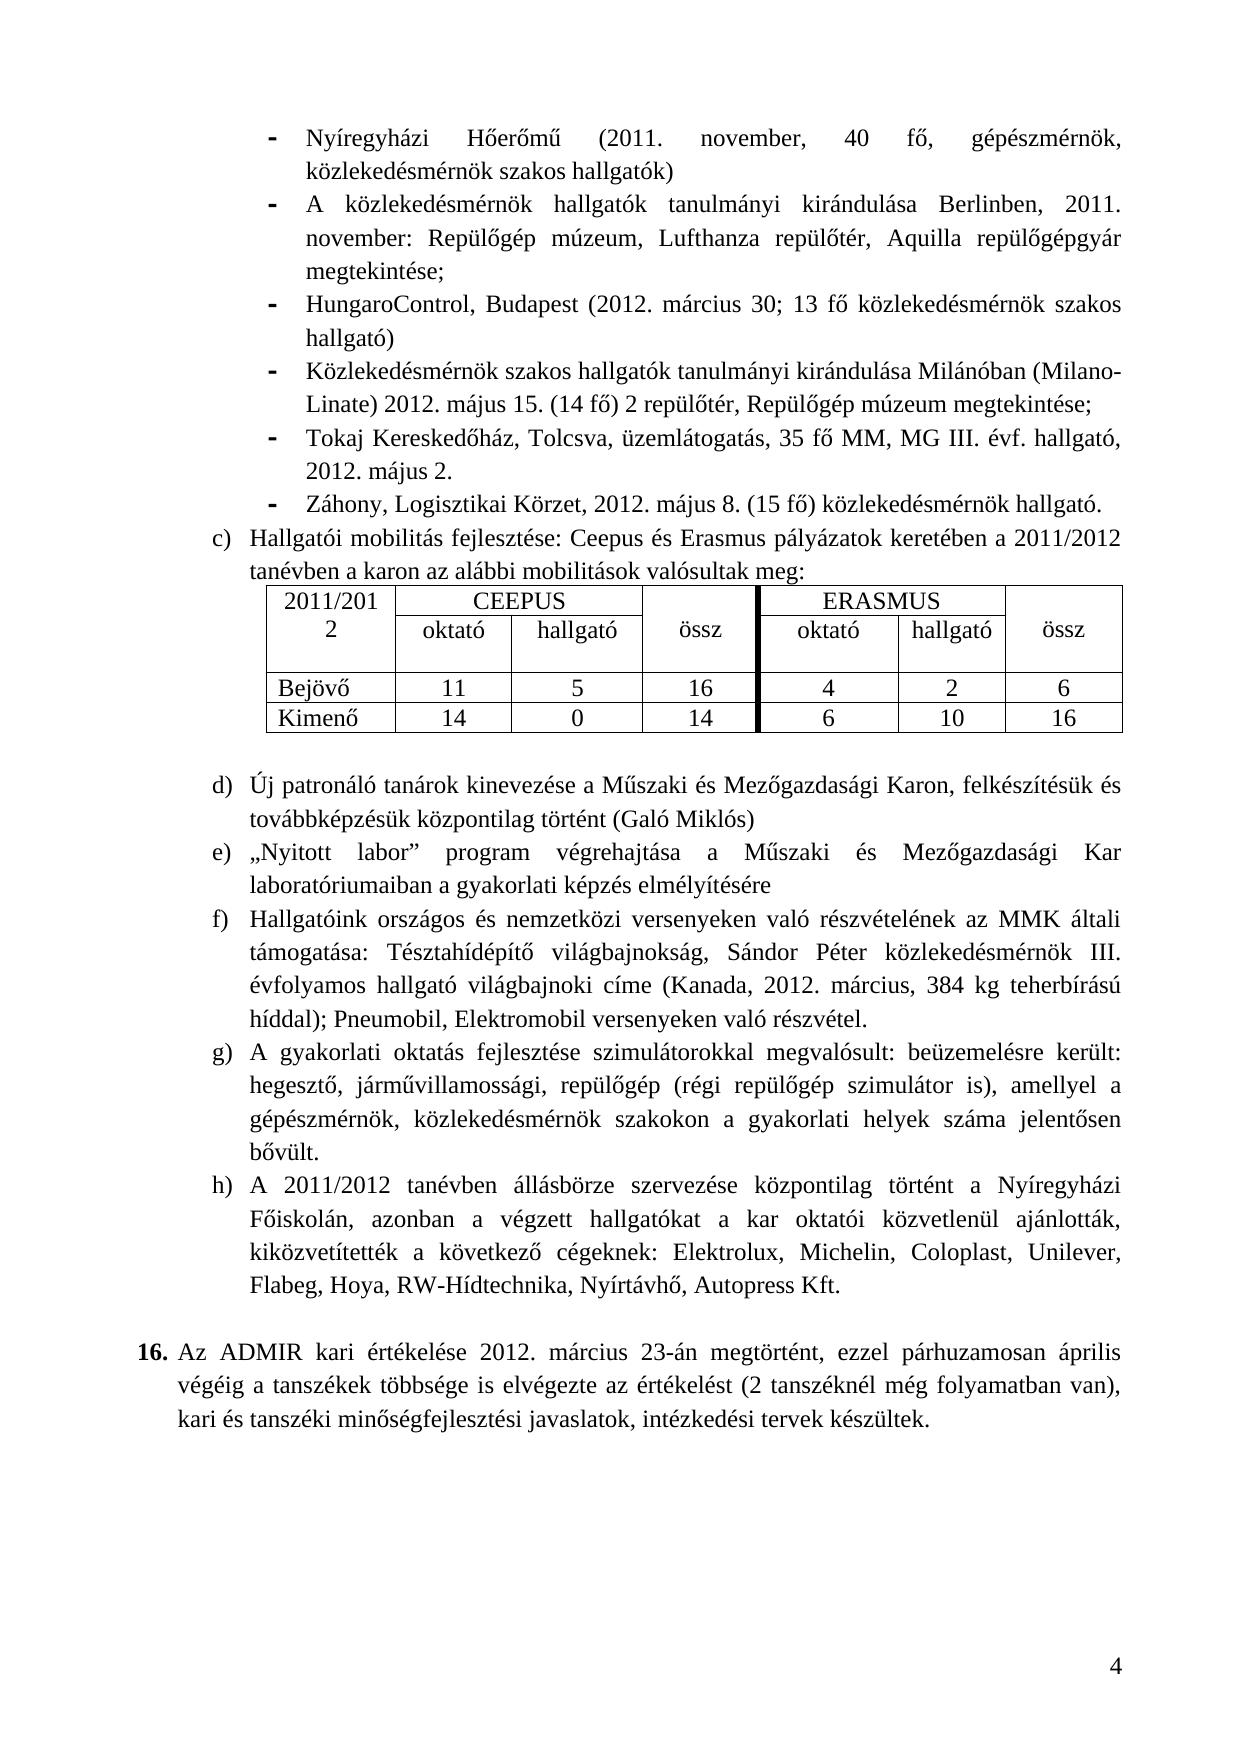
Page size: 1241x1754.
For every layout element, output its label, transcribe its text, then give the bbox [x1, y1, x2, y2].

table_cell 14 [396, 703, 511, 732]
table_cell 5 [512, 673, 642, 702]
list „Nyitott labor” program végrehajtása a Műszaki és Mezőgazdasági Kar laboratóriumaiban a gyakorlati képzés elmélyítésére [212, 833, 1122, 899]
table_header össz [643, 586, 755, 672]
table_cell oktató [396, 616, 511, 672]
list Új patronáló tanárok kinevezése a Műszaki és Mezőgazdasági Karon, felkészítésük és továbbképzésük központilag történt (Galó Miklós) [212, 766, 1122, 833]
table_cell hallgató [512, 616, 642, 672]
list A 2011/2012 tanévben állásbörze szervezése központilag történt a Nyíregyházi Főiskolán, azonban a végzett hallgatókat a kar oktatói közvetlenül ajánlották, kiközvetítették a következő cégeknek: Elektrolux, Michelin, Coloplast, Unilever, Flabeg, Hoya, RW-Hídtechnika, Nyírtávhő, Autopress Kft. [212, 1166, 1122, 1299]
table_cell 10 [899, 703, 1005, 732]
list A közlekedésmérnök hallgatók tanulmányi kirándulása Berlinben, 2011. november: Repülőgép múzeum, Lufthanza repülőtér, Aquilla repülőgépgyár megtekintése; [268, 185, 1122, 285]
table_header ERASMUS [761, 586, 1005, 614]
table_cell 14 [643, 703, 755, 732]
table_cell oktató [761, 616, 898, 672]
list Záhony, Logisztikai Körzet, 2012. május 8. (15 fő) közlekedésmérnök hallgató. [268, 485, 1122, 518]
list Közlekedésmérnök szakos hallgatók tanulmányi kirándulása Milánóban (Milano-Linate) 2012. május 15. (14 fő) 2 repülőtér, Repülőgép múzeum megtekintése; [268, 351, 1122, 418]
table_header 2011/2012 [267, 586, 395, 672]
list Nyíregyházi Hőerőmű (2011. november, 40 fő, gépészmérnök, közlekedésmérnök szakos hallgatók) [268, 118, 1122, 185]
table_cell 11 [396, 673, 511, 702]
table_cell 6 [1006, 673, 1122, 702]
table_cell 0 [512, 703, 642, 732]
table_cell Kimenő [267, 703, 395, 732]
list Hallgatóink országos és nemzetközi versenyeken való részvételének az MMK általi támogatása: Tésztahídépítő világbajnokság, Sándor Péter közlekedésmérnök III. évfolyamos hallgató világbajnoki címe (Kanada, 2012. március, teherbírású híddal); Pneumobil, Elektromobil versenyeken való részvétel. [212, 899, 1122, 1033]
table_cell hallgató [899, 616, 1005, 672]
table_cell 16 [1006, 703, 1122, 732]
list A gyakorlati oktatás fejlesztése szimulátorokkal megvalósult: beüzemelésre került: hegesztő, járművillamossági, repülőgép (régi repülőgép szimulátor is), amellyel a gépészmérnök, közlekedésmérnök szakokon a gyakorlati helyek száma jelentősen bővült. [212, 1033, 1122, 1166]
list Tokaj Kereskedőház, Tolcsva, üzemlátogatás, 35 fő MM, MG III. évf. hallgató, 2012. május 2. [268, 418, 1122, 485]
list Az ADMIR kari értékelése 2012. március 23-án megtörtént, ezzel párhuzamosan április végéig a tanszékek többsége is elvégezte az értékelést (2 tanszéknél még folyamatban van), kari és tanszéki minőségfejlesztési javaslatok, intézkedési tervek készültek. [137, 1333, 1122, 1433]
table_cell 4 [761, 673, 898, 702]
table_cell Bejövő [267, 673, 395, 702]
table_cell 6 [761, 703, 898, 732]
list HungaroControl, Budapest (2012. március 30; 13 fő közlekedésmérnök szakos hallgató) [268, 285, 1122, 351]
table_cell 16 [643, 673, 755, 702]
table_cell 2 [899, 673, 1005, 702]
table_header össz [1006, 586, 1122, 672]
table_header CEEPUS [396, 586, 642, 614]
list Hallgatói mobilitás fejlesztése: Ceepus és Erasmus pályázatok keretében a 2011/2012 tanévben a karon az alábbi mobilitások valósultak meg: [212, 518, 1122, 585]
